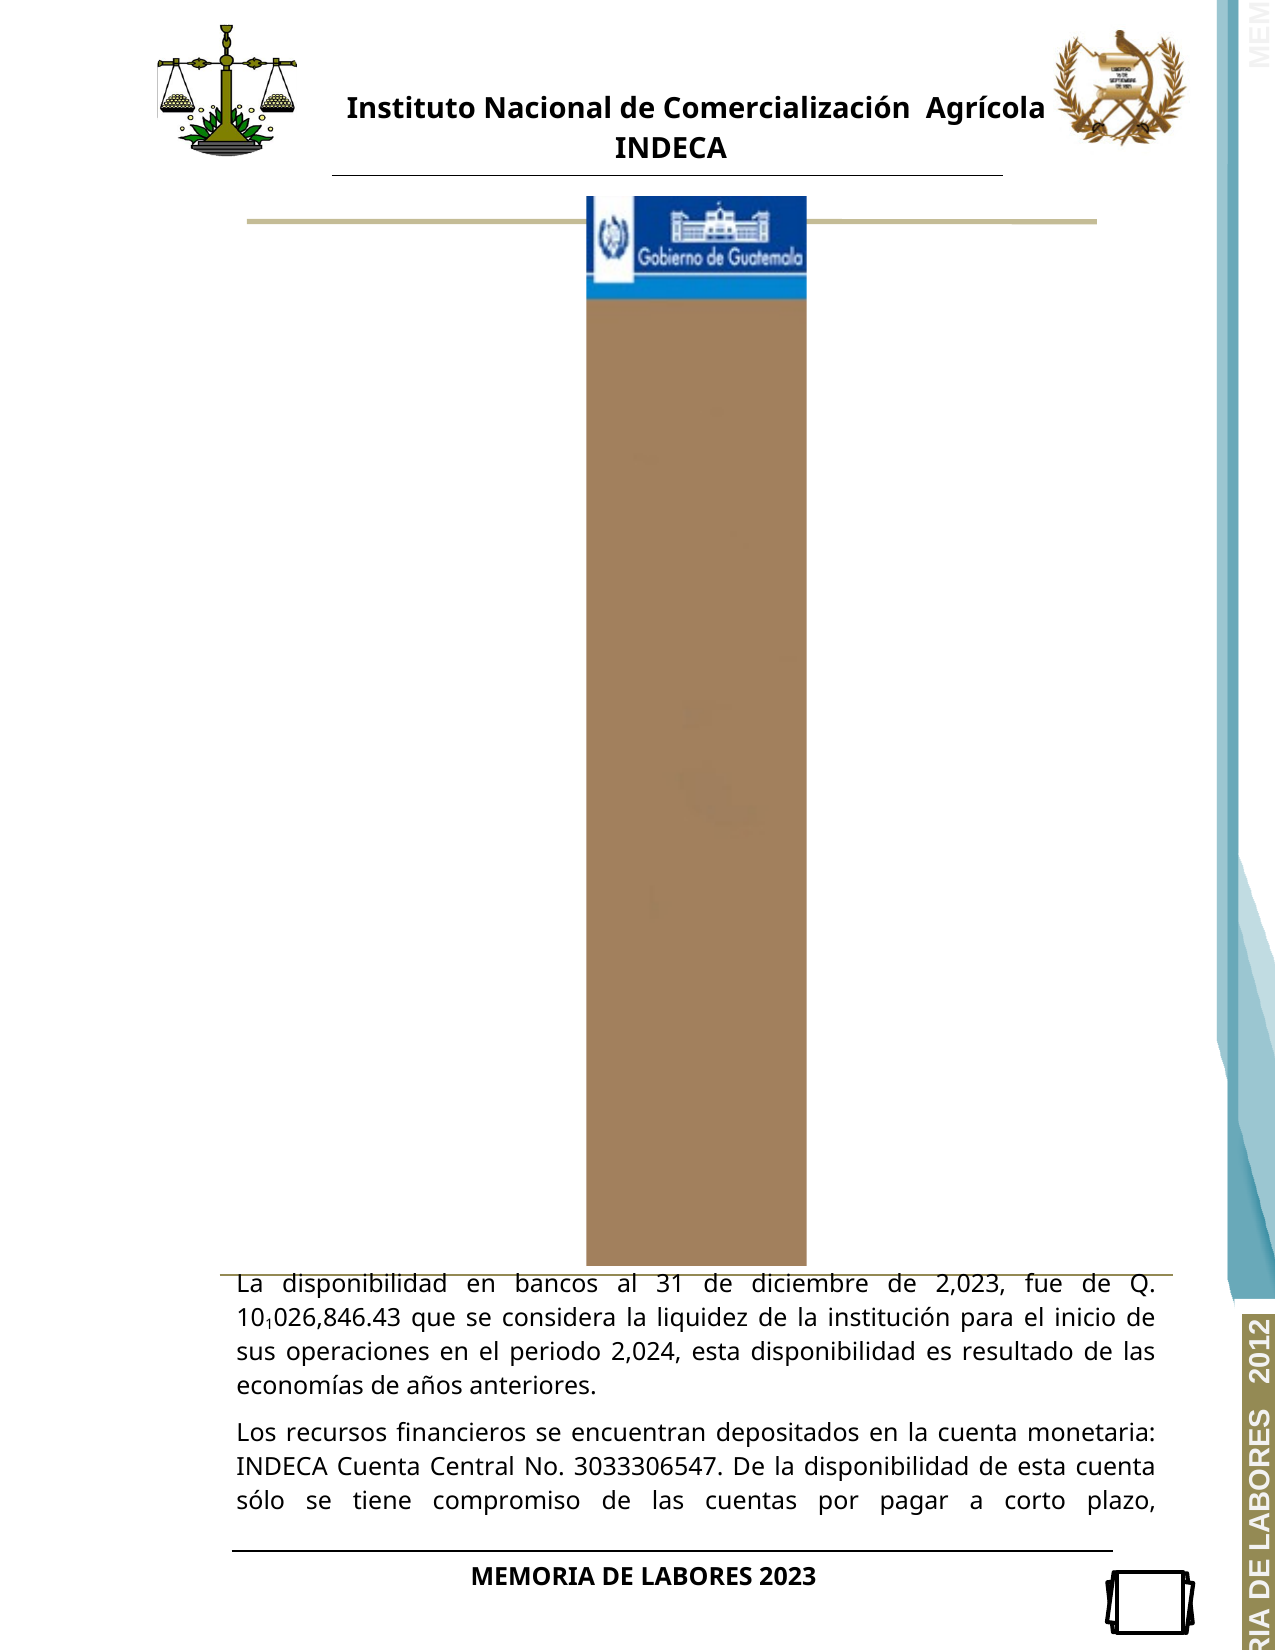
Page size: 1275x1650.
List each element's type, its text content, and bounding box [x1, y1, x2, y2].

text Los recursos financieros se encuentran depositados en la cuenta monetaria: INDECA Cuenta Central No. 3033306547. De la disponibilidad de esta cuenta sólo se tiene compromiso de las cuentas por pagar a corto plazo, especialmente las retenciones de impuestos o retenciones varias del mes de diciembre 2,023, con un monto de Q.295,945.15. [236, 1414, 1157, 1517]
text La disponibilidad en bancos al 31 de diciembre de 2,023, fue de Q. 101026,846.43 que se considera la liquidez de la institución para el inicio de sus operaciones en el periodo 2,024, esta disponibilidad es resultado de las economías de años anteriores. [236, 1266, 1157, 1402]
picture [1053, 24, 1193, 157]
picture [586, 196, 807, 1266]
picture [151, 25, 303, 156]
